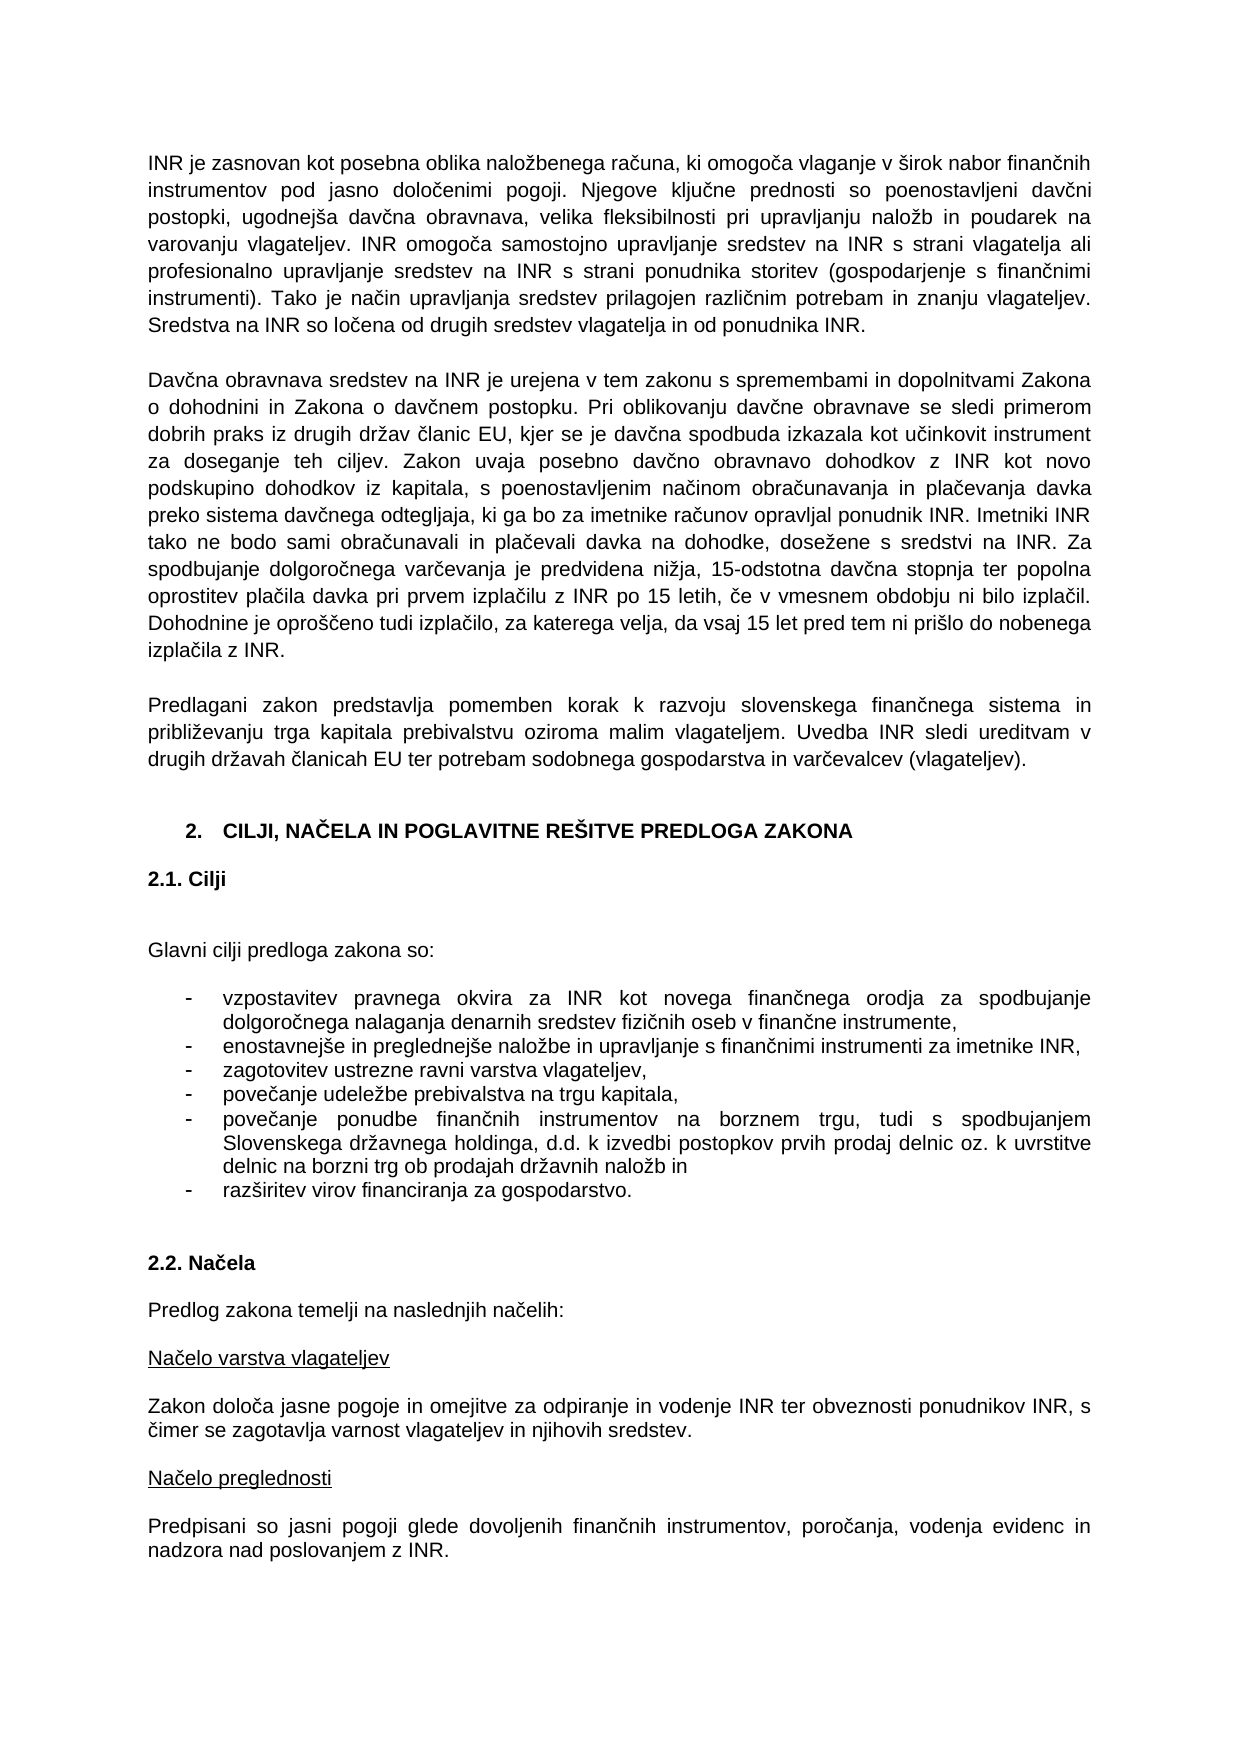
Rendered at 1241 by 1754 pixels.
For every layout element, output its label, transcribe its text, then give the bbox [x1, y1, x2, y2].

list vzpostavitev pravnega okvira za INR kot novega finančnega orodja za spodbujanje dolgoročnega nalaganja denarnih sredstev fizičnih oseb v finančne instrumente, [185, 986, 1093, 1034]
text INR je zasnovan kot posebna oblika naložbenega računa, ki omogoča vlaganje v širok nabor finančnih instrumentov pod jasno določenimi pogoji. Njegove ključne prednosti so poenostavljeni davčni postopki, ugodnejša davčna obravnava, velika fleksibilnosti pri upravljanju naložb in poudarek na varovanju vlagateljev. INR omogoča samostojno upravljanje sredstev na INR s strani vlagatelja ali profesionalno upravljanje sredstev na INR s strani ponudnika storitev (gospodarjenje s finančnimi instrumenti). Tako je način upravljanja sredstev prilagojen različnim potrebam in znanju vlagateljev. Sredstva na INR so ločena od drugih sredstev vlagatelja in od ponudnika INR. [148, 148, 1093, 337]
text Glavni cilji predloga zakona so: [148, 938, 1093, 962]
text Predlog zakona temelji na naslednjih načelih: [148, 1298, 1093, 1322]
text Davčna obravnava sredstev na INR je urejena v tem zakonu s spremembami in dopolnitvami Zakona o dohodnini in Zakona o davčnem postopku. Pri oblikovanju davčne obravnave se sledi primerom dobrih praks iz drugih držav članic EU, kjer se je davčna spodbuda izkazala kot učinkovit instrument za doseganje teh ciljev. Zakon uvaja posebno davčno obravnavo dohodkov z INR kot novo podskupino dohodkov iz kapitala, s poenostavljenim načinom obračunavanja in plačevanja davka preko sistema davčnega odtegljaja, ki ga bo za imetnike računov opravljal ponudnik INR. Imetniki INR tako ne bodo sami obračunavali in plačevali davka na dohodke, dosežene s sredstvi na INR. Za spodbujanje dolgoročnega varčevanja je predvidena nižja, 15-odstotna davčna stopnja ter popolna oprostitev plačila davka pri prvem izplačilu z INR po 15 letih, če v vmesnem obdobju ni bilo izplačil. Dohodnine je oproščeno tudi izplačilo, za katerega velja, da vsaj 15 let pred tem ni prišlo do nobenega izplačila z INR. [148, 364, 1093, 662]
text 2.2. Načela [148, 1250, 1093, 1274]
text Načelo varstva vlagateljev [148, 1346, 1093, 1370]
list razširitev virov financiranja za gospodarstvo. [185, 1178, 1093, 1202]
text Predlagani zakon predstavlja pomemben korak k razvoju slovenskega finančnega sistema in približevanju trga kapitala prebivalstvu oziroma malim vlagateljem. Uvedba INR sledi ureditvam v drugih državah članicah EU ter potrebam sodobnega gospodarstva in varčevalcev (vlagateljev). [148, 689, 1093, 771]
text Predpisani so jasni pogoji glede dovoljenih finančnih instrumentov, poročanja, vodenja evidenc in nadzora nad poslovanjem z INR. [148, 1514, 1093, 1562]
list povečanje udeležbe prebivalstva na trgu kapitala, [185, 1082, 1093, 1106]
list povečanje ponudbe finančnih instrumentov na borznem trgu, tudi s spodbujanjem Slovenskega državnega holdinga, d.d. k izvedbi postopkov prvih prodaj delnic oz. k uvrstitve delnic na borzni trg ob prodajah državnih naložb in [185, 1106, 1093, 1178]
text 2.1. Cilji [148, 866, 1093, 890]
list zagotovitev ustrezne ravni varstva vlagateljev, [185, 1058, 1093, 1082]
list enostavnejše in preglednejše naložbe in upravljanje s finančnimi instrumenti za imetnike INR, [185, 1034, 1093, 1058]
list CILJI, NAČELA IN POGLAVITNE REŠITVE PREDLOGA ZAKONA [185, 818, 1093, 842]
text Načelo preglednosti [148, 1466, 1093, 1490]
text Zakon določa jasne pogoje in omejitve za odpiranje in vodenje INR ter obveznosti ponudnikov INR, s čimer se zagotavlja varnost vlagateljev in njihovih sredstev. [148, 1394, 1093, 1442]
